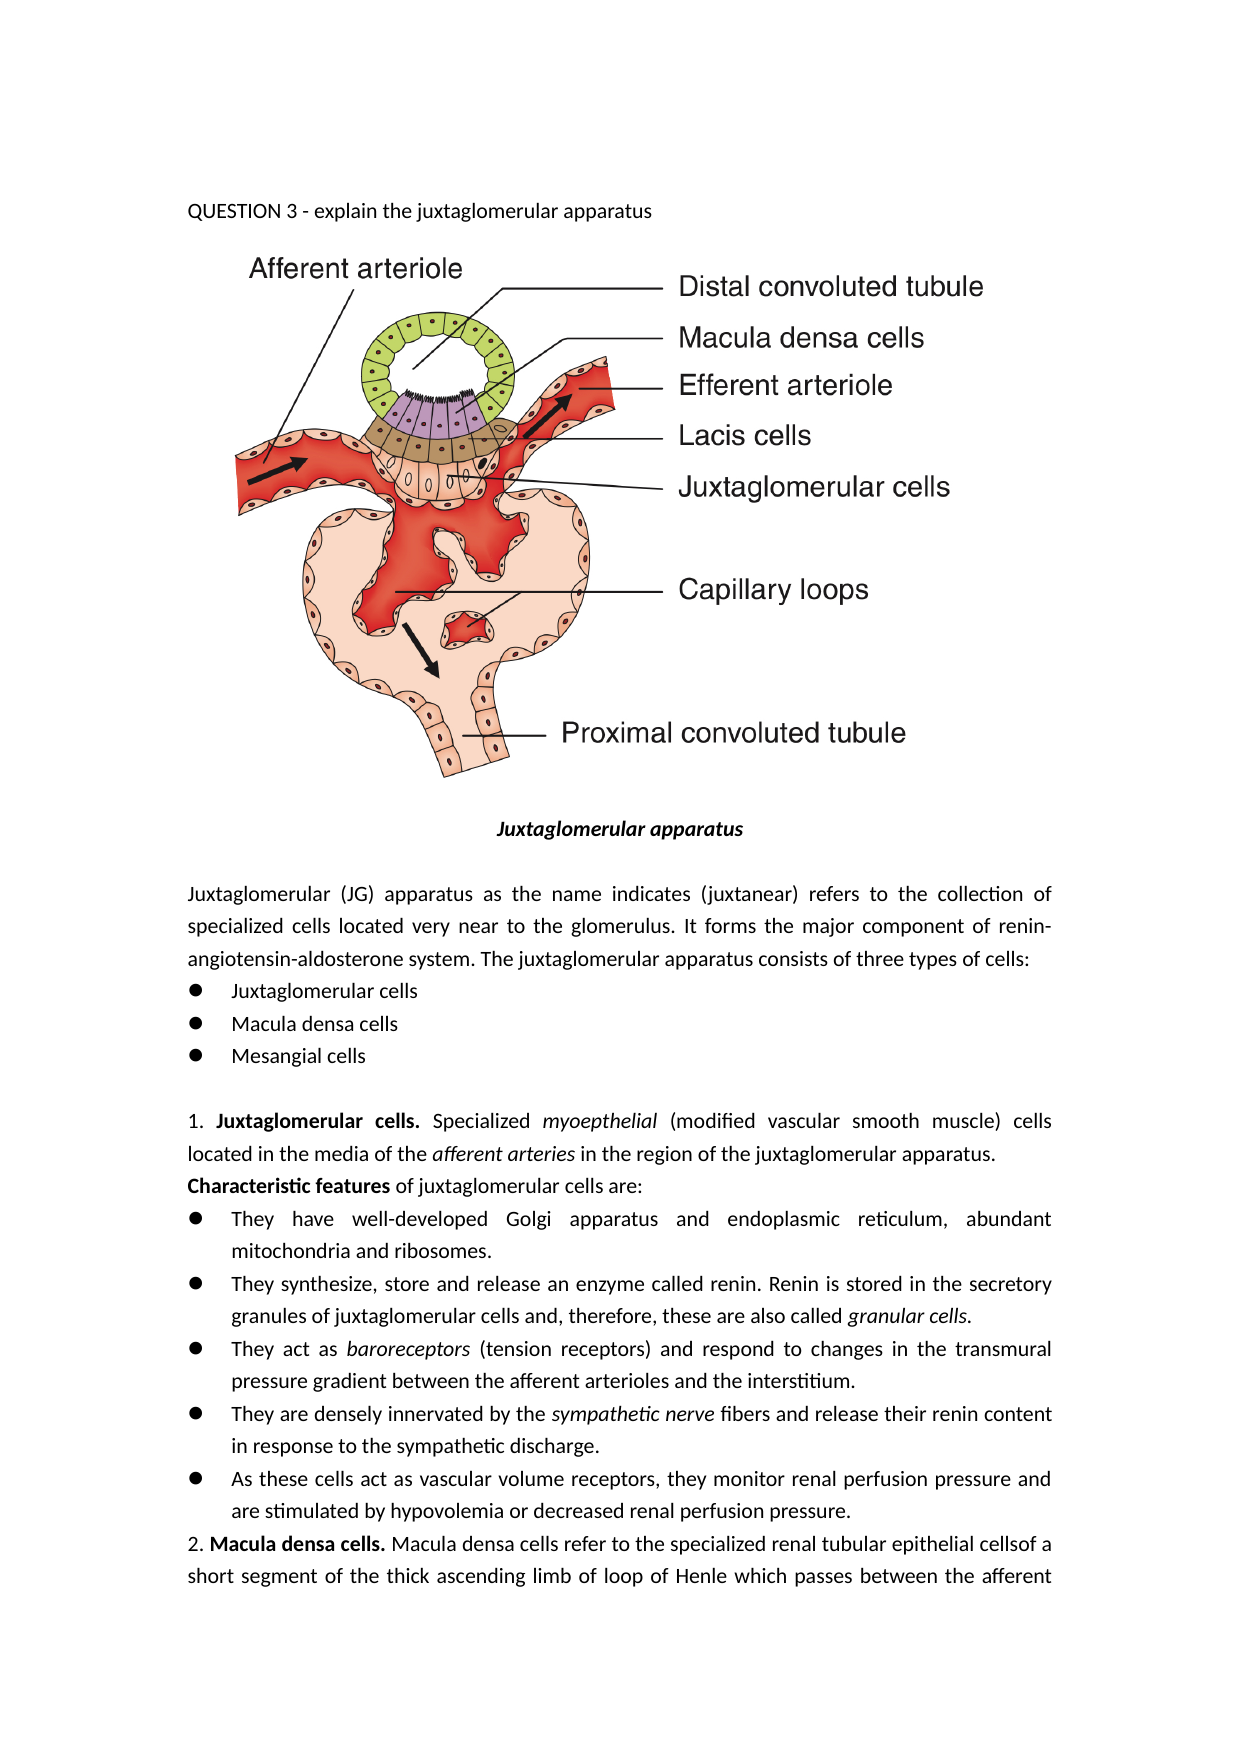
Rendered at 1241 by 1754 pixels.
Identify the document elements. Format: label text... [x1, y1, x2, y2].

list They act as baroreceptors (tension receptors) and respond to changes in the transmural pressure gradient between the afferent arterioles and the interstitium. [187, 1332, 1053, 1397]
list QUESTION 3 - explain the juxtaglomerular apparatus [187, 194, 1053, 227]
list They have well-developed Golgi apparatus and endoplasmic reticulum, abundant mitochondria and ribosomes. [187, 1202, 1053, 1267]
list Juxtaglomerular (JG) apparatus as the name indicates (juxtanear) refers to the collection of specialized cells located very near to the glomerulus. It forms the major component of renin-angiotensin-aldosterone system. The juxtaglomerular apparatus consists of three types of cells: [187, 877, 1053, 974]
list 1. Juxtaglomerular cells. Specialized myoepthelial (modified vascular smooth muscle) cells located in the media of the afferent arteries in the region of the juxtaglomerular apparatus. [187, 1104, 1053, 1169]
list As these cells act as vascular volume receptors, they monitor renal perfusion pressure and are stimulated by hypovolemia or decreased renal perfusion pressure. [187, 1462, 1053, 1527]
list Juxtaglomerular apparatus [187, 812, 1053, 844]
list Juxtaglomerular cells [187, 974, 1053, 1007]
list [187, 1527, 1053, 1592]
list Mesangial cells [187, 1039, 1053, 1072]
list Characteristic features of juxtaglomerular cells are: [187, 1169, 1053, 1202]
picture [187, 227, 1052, 784]
list Macula densa cells [187, 1007, 1053, 1039]
list They are densely innervated by the sympathetic nerve fibers and release their renin content in response to the sympathetic discharge. [187, 1397, 1053, 1462]
list They synthesize, store and release an enzyme called renin. Renin is stored in the secretory granules of juxtaglomerular cells and, therefore, these are also called granular cells. [187, 1267, 1053, 1332]
